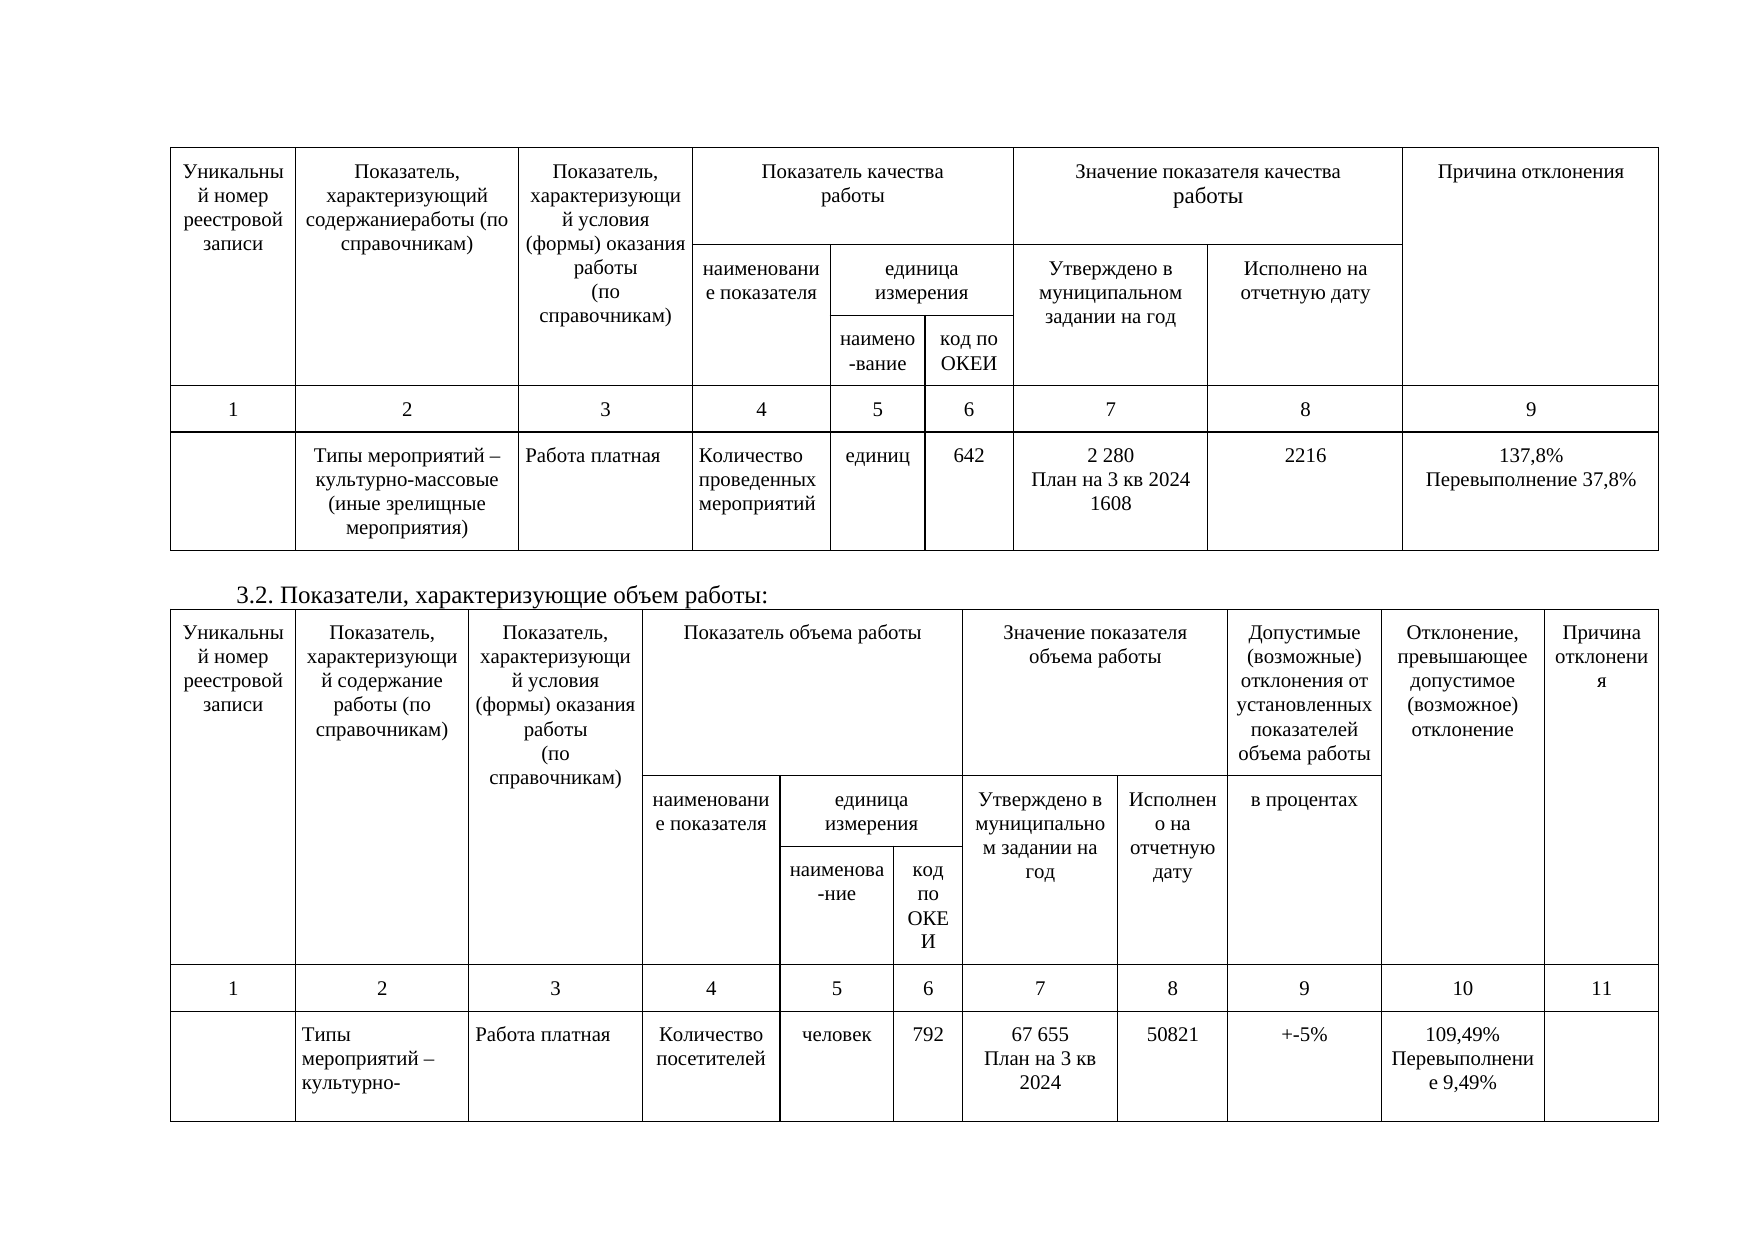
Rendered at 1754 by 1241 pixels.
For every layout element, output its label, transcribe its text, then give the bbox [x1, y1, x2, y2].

table_cell [1545, 1012, 1658, 1121]
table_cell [643, 1012, 779, 1121]
table_header Отклонение, превышающее допустимое (возможное) отклонение [1382, 610, 1544, 964]
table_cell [963, 1012, 1117, 1121]
table_cell Типы мероприятий – культурно-массовые (иные зрелищные мероприятия) [296, 433, 518, 550]
table_cell Количество проведенных мероприятий [693, 433, 830, 550]
table_cell 792 [894, 1012, 962, 1121]
table_cell наименова-ние [781, 847, 893, 964]
table_cell Утверждено в муниципальном задании на год [963, 776, 1117, 964]
table_cell 3 [519, 386, 692, 431]
table_header Значение показателя объема работы [963, 610, 1227, 775]
table_cell [171, 433, 295, 550]
table_cell единица измерения [831, 245, 1013, 315]
table_cell единиц [831, 433, 924, 550]
table_header Показатель, характеризующий условия (формы) оказания работы (по справочникам) [469, 610, 642, 964]
table_cell наимено-вание [831, 316, 924, 385]
table_cell 5 [831, 386, 924, 431]
table_cell Исполнено на отчетную дату [1208, 245, 1402, 385]
table_cell в процентах [1228, 776, 1381, 964]
table_header Показатель качества работы [693, 148, 1013, 244]
table_cell 2 [296, 965, 468, 1011]
table_cell Утверждено в муниципальном задании на год [1014, 245, 1207, 385]
table_header Причина отклонения [1545, 610, 1658, 964]
table_header Причина отклонения [1403, 148, 1658, 385]
table_cell 6 [926, 386, 1013, 431]
table_header Показатель, характеризующий содержаниеработы (по справочникам) [296, 148, 518, 385]
table_cell Работа платная [519, 433, 692, 550]
table_cell 2216 [1208, 433, 1402, 550]
table_header Уникальный номер реестровой записи [171, 148, 295, 385]
table_cell [171, 1012, 295, 1121]
table_cell 8 [1118, 965, 1227, 1011]
table_cell человек [781, 1012, 893, 1121]
table_cell 7 [1014, 386, 1207, 431]
table_cell 2 280 План на 3 кв 2024 1608 [1014, 433, 1207, 550]
table_cell 1 [171, 386, 295, 431]
table_cell 1 [171, 965, 295, 1011]
table_cell 3 [469, 965, 642, 1011]
table_cell единица измерения [781, 776, 962, 846]
table_cell наименование показателя [693, 245, 830, 385]
table_header Уникальный номер реестровой записи [171, 610, 295, 964]
table_cell 9 [1403, 386, 1658, 431]
table_cell 137,8% Перевыполнение 37,8% [1403, 433, 1658, 550]
text 3.2. Показатели, характеризующие объем работы: [177, 580, 1665, 608]
table_cell +-5% [1228, 1012, 1381, 1121]
table_cell 7 [963, 965, 1117, 1011]
table_cell 642 [926, 433, 1013, 550]
table_cell код по ОКЕИ [926, 316, 1013, 385]
table_cell 8 [1208, 386, 1402, 431]
table_cell 6 [894, 965, 962, 1011]
table_cell Работа платная [469, 1012, 642, 1121]
table_cell 5 [781, 965, 893, 1011]
table_cell 11 [1545, 965, 1658, 1011]
table_cell 2 [296, 386, 518, 431]
table_cell 10 [1382, 965, 1544, 1011]
table_header Показатель, характеризующий содержание работы (по справочникам) [296, 610, 468, 964]
table_cell код по ОКЕИ [894, 847, 962, 964]
table_header Показатель, характеризующий условия (формы) оказания работы (по справочникам) [519, 148, 692, 385]
table_header Показатель объема работы [643, 610, 962, 775]
table_header Значение показателя качества работы [1014, 148, 1402, 244]
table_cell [1382, 1012, 1544, 1121]
table_cell наименование показателя [643, 776, 779, 964]
table_cell Исполнено на отчетную дату [1118, 776, 1227, 964]
table_cell 9 [1228, 965, 1381, 1011]
table_header Допустимые (возможные) отклонения от установленных показателей объема работы [1228, 610, 1381, 775]
table_cell 4 [693, 386, 830, 431]
table_cell 50821 [1118, 1012, 1227, 1121]
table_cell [296, 1012, 468, 1121]
table_cell 4 [643, 965, 779, 1011]
